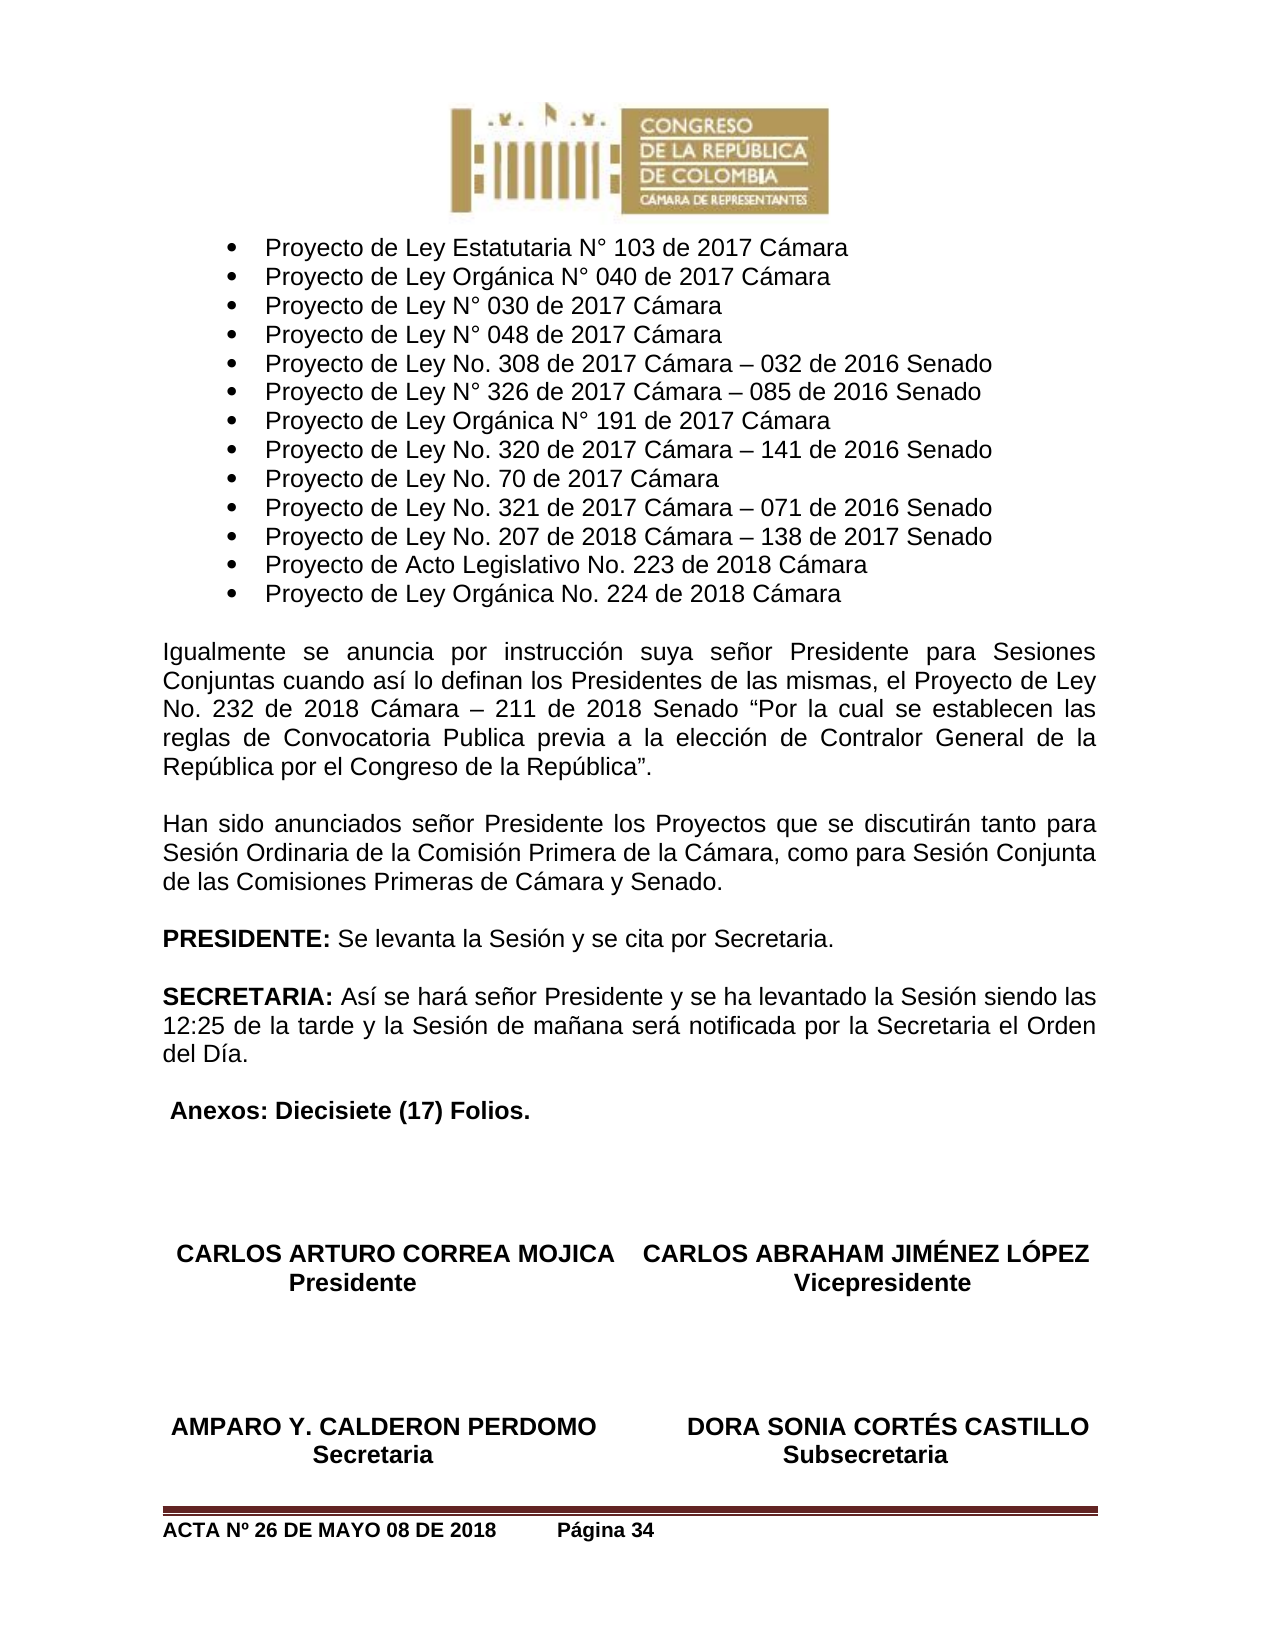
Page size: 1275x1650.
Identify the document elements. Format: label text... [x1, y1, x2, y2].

text Igualmente se anuncia por instrucción suya señor Presidente para Sesiones Conjuntas cuando así lo definan los Presidentes de las mismas, el Proyecto de Ley No. 232 de 2018 Cámara – 211 de 2018 Senado “Por la cual se establecen las reglas de Convocatoria Publica previa a la elección de Contralor General de la República por el Congreso de la República”. [162, 637, 1098, 781]
text Anexos: Diecisiete (17) Folios. [162, 1096, 1098, 1125]
list Proyecto de Ley No. 207 de 2018 Cámara – 138 de 2017 Senado [227, 522, 1098, 551]
text AMPARO Y. CALDERON PERDOMO DORA SONIA CORTÉS CASTILLO [162, 1412, 1098, 1441]
list Proyecto de Ley N° 048 de 2017 Cámara [227, 320, 1098, 348]
text Presidente Vicepresidente [162, 1268, 1098, 1297]
text Secretaria Subsecretaria [162, 1441, 1098, 1469]
text SECRETARIA: Así se hará señor Presidente y se ha levantado la Sesión siendo las 12:25 de la tarde y la Sesión de mañana será notificada por la Secretaria el Orden del Día. [162, 982, 1098, 1068]
text CARLOS ARTURO CORREA MOJICA CARLOS ABRAHAM JIMÉNEZ LÓPEZ [162, 1239, 1098, 1268]
list Proyecto de Ley Estatutaria N° 103 de 2017 Cámara [227, 233, 1098, 262]
list Proyecto de Ley Orgánica N° 191 de 2017 Cámara [227, 406, 1098, 435]
list Proyecto de Ley No. 70 de 2017 Cámara [227, 464, 1098, 493]
picture [424, 102, 840, 225]
list Proyecto de Acto Legislativo No. 223 de 2018 Cámara [227, 551, 1098, 579]
list Proyecto de Ley N° 030 de 2017 Cámara [227, 291, 1098, 320]
text Han sido anunciados señor Presidente los Proyectos que se discutirán tanto para Sesión Ordinaria de la Comisión Primera de la Cámara, como para Sesión Conjunta de las Comisiones Primeras de Cámara y Senado. [162, 809, 1098, 896]
list Proyecto de Ley No. 308 de 2017 Cámara – 032 de 2016 Senado [227, 348, 1098, 377]
list Proyecto de Ley No. 321 de 2017 Cámara – 071 de 2016 Senado [227, 493, 1098, 522]
list Proyecto de Ley No. 320 de 2017 Cámara – 141 de 2016 Senado [227, 435, 1098, 464]
list Proyecto de Ley Orgánica No. 224 de 2018 Cámara [227, 579, 1098, 608]
list Proyecto de Ley N° 326 de 2017 Cámara – 085 de 2016 Senado [227, 377, 1098, 406]
list Proyecto de Ley Orgánica N° 040 de 2017 Cámara [227, 262, 1098, 291]
text PRESIDENTE: Se levanta la Sesión y se cita por Secretaria. [162, 924, 1098, 953]
